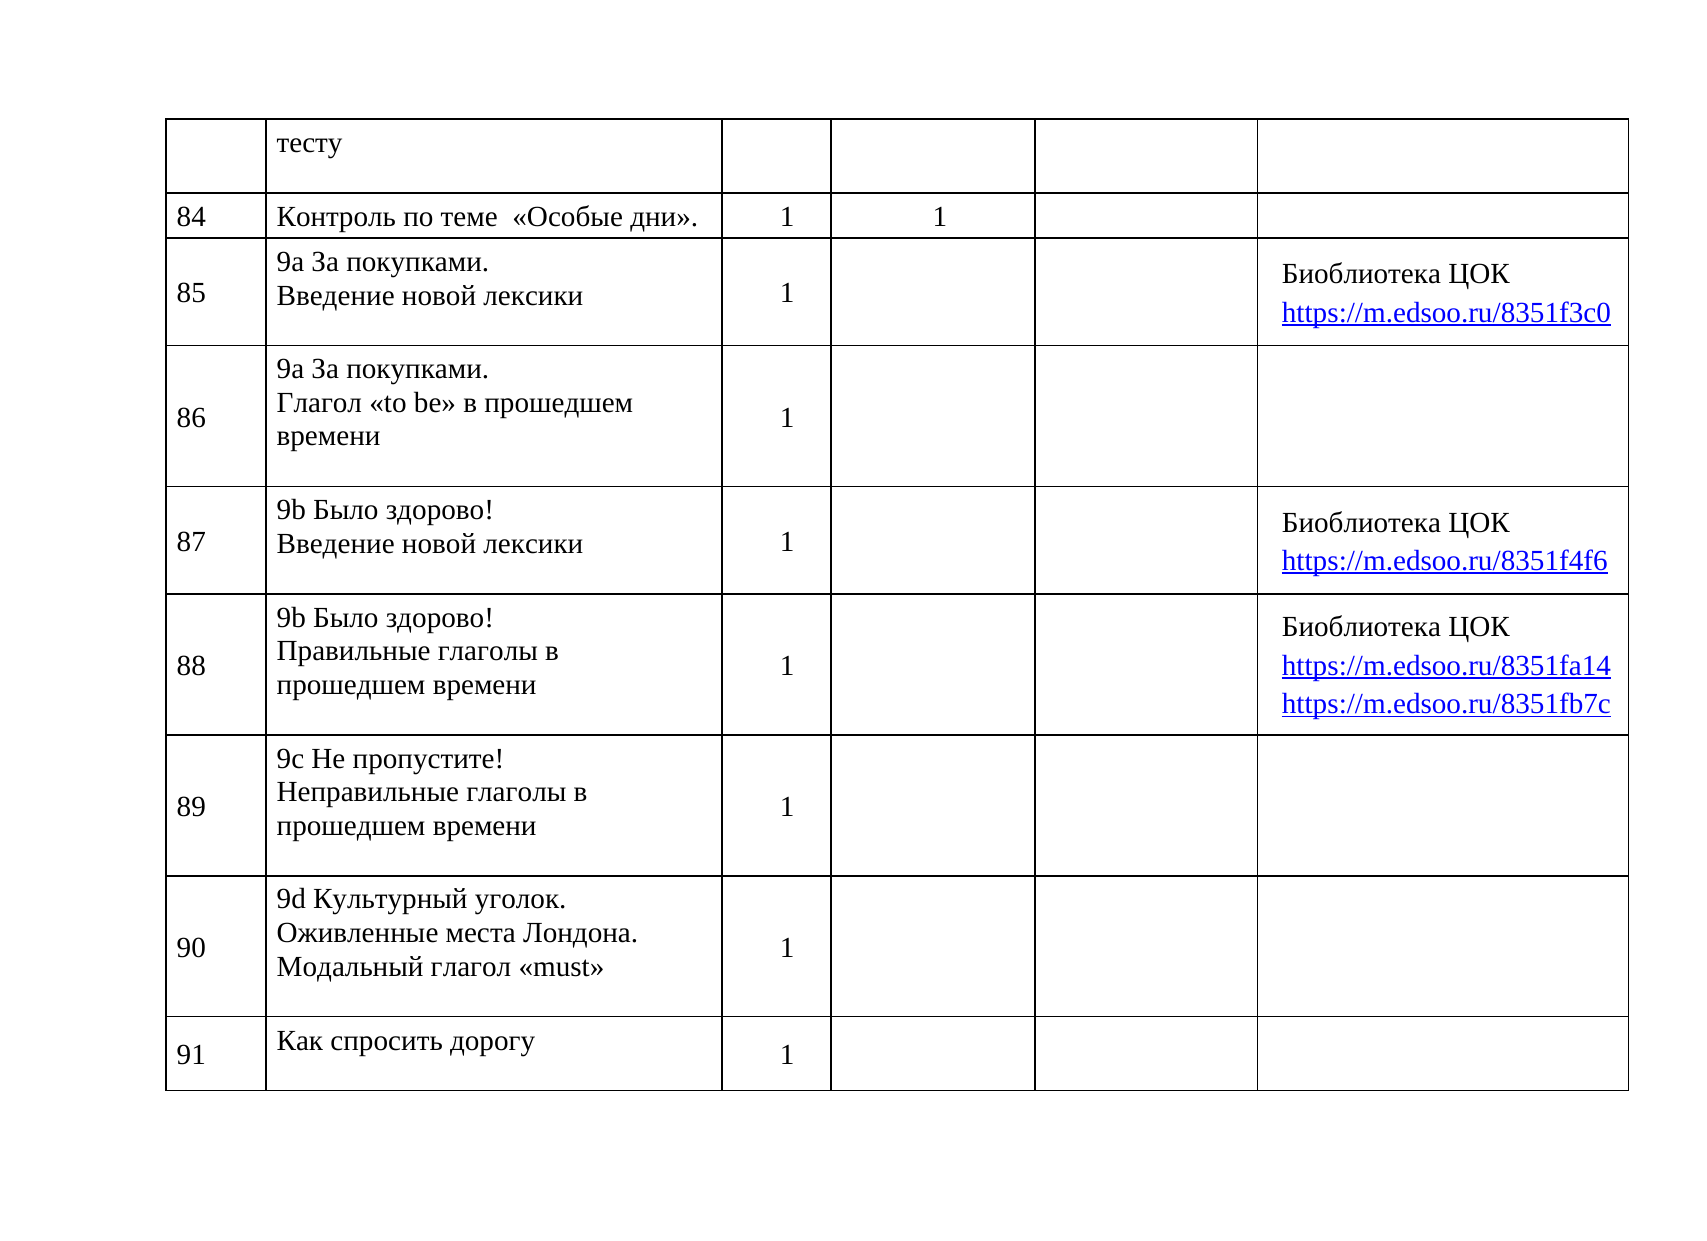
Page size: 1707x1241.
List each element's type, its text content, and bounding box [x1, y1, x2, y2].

table_cell [1258, 1017, 1628, 1090]
table_cell 9c Не пропустите! Неправильные глаголы в прошедшем времени [267, 736, 721, 875]
table_cell 90 [167, 877, 265, 1016]
table_cell 1 [723, 1017, 830, 1090]
table_cell Биоблиотека ЦОК https://m.edsoo.ru/8351fa14 https://m.edsoo.ru/8351fb7c [1258, 595, 1628, 734]
table_cell [1258, 877, 1628, 1016]
table_cell 87 [167, 487, 265, 593]
table_cell [1036, 595, 1257, 734]
table_cell [1036, 487, 1257, 593]
table_cell [1036, 346, 1257, 486]
table_cell [1258, 120, 1628, 192]
table_cell [1036, 1017, 1257, 1090]
table_cell 9a За покупками. Глагол «to be» в прошедшем времени [267, 346, 721, 486]
table_cell [1258, 736, 1628, 875]
table_cell [1036, 120, 1257, 192]
table_cell [832, 487, 1034, 593]
table_cell 84 [167, 194, 265, 237]
table_cell 86 [167, 346, 265, 486]
table_cell 1 [832, 194, 1034, 237]
table_cell 1 [723, 736, 830, 875]
table_cell [832, 877, 1034, 1016]
table_cell [1036, 736, 1257, 875]
table_cell [1036, 239, 1257, 345]
table_cell 89 [167, 736, 265, 875]
table_cell 88 [167, 595, 265, 734]
table_cell Контроль по теме «Особые дни». [267, 194, 721, 237]
table_cell 9d Культурный уголок. Оживленные места Лондона. Модальный глагол «must» [267, 877, 721, 1016]
table_cell [832, 595, 1034, 734]
table_cell 83 [167, 120, 265, 192]
table_cell 9b Было здорово! Правильные глаголы в прошедшем времени [267, 595, 721, 734]
table_cell 85 [167, 239, 265, 345]
table_cell 1 [723, 487, 830, 593]
table_cell 1 [723, 877, 830, 1016]
table_cell [832, 736, 1034, 875]
table_cell Биоблиотека ЦОК https://m.edsoo.ru/8351f4f6 [1258, 487, 1628, 593]
table_cell 1 [723, 595, 830, 734]
table_cell 9a За покупками. Введение новой лексики [267, 239, 721, 345]
table_cell [1258, 194, 1628, 237]
table_cell [832, 239, 1034, 345]
table_cell 1 [723, 346, 830, 486]
table_cell Как спросить дорогу [267, 1017, 721, 1090]
table_cell [1036, 194, 1257, 237]
table_cell 9b Было здорово! Введение новой лексики [267, 487, 721, 593]
table_cell 1 [723, 239, 830, 345]
table_cell [1036, 877, 1257, 1016]
table_cell 91 [167, 1017, 265, 1090]
table_cell [832, 120, 1034, 192]
table_cell 1 [723, 194, 830, 237]
table_cell [832, 1017, 1034, 1090]
table_cell [832, 346, 1034, 486]
table_cell 1 [723, 120, 830, 192]
table_cell Биоблиотека ЦОК https://m.edsoo.ru/8351f3c0 [1258, 239, 1628, 345]
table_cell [267, 120, 721, 192]
table_cell [1258, 346, 1628, 486]
